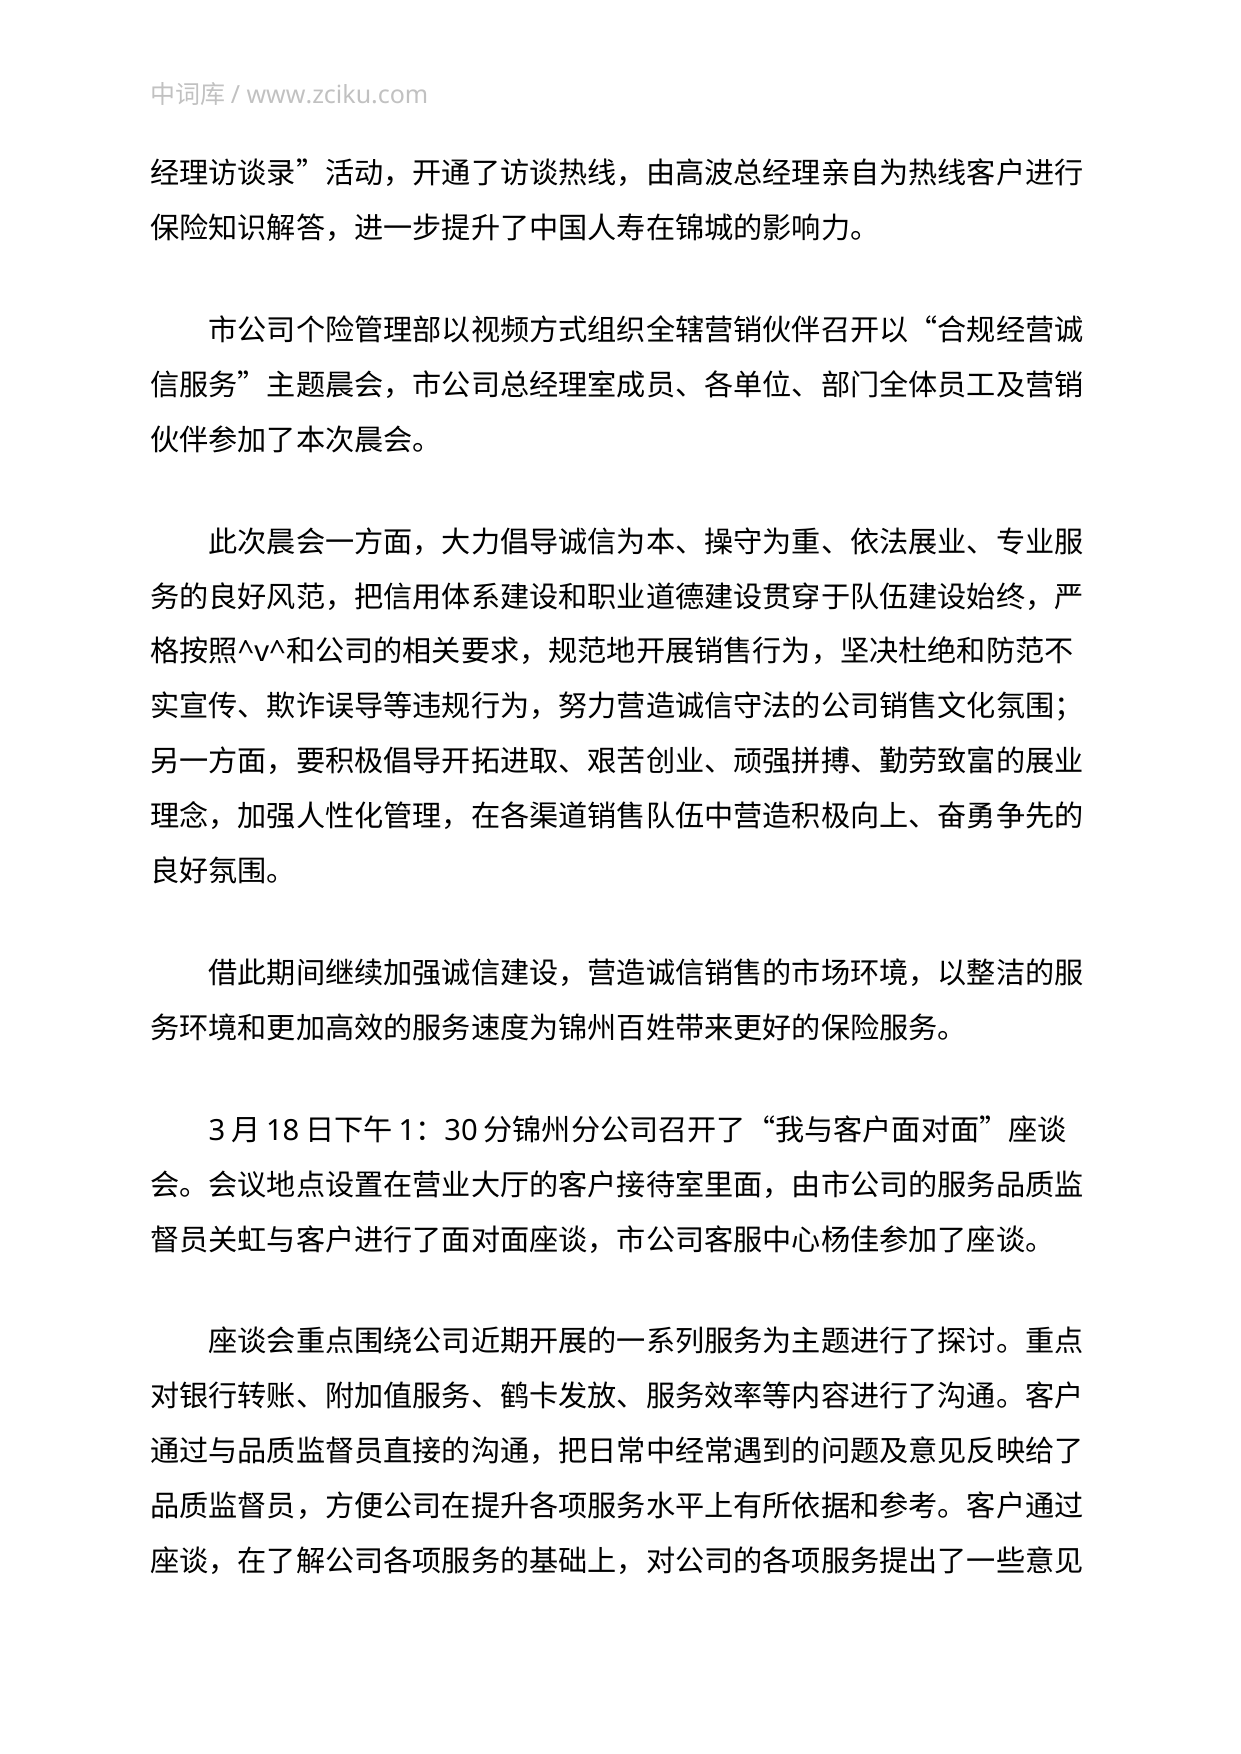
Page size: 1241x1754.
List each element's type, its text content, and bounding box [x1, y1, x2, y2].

text 3月18日下午1：30分锦州分公司召开了“我与客户面对面”座谈会。会议地点设置在营业大厅的客户接待室里面，由市公司的服务品质监督员关虹与客户进行了面对面座谈，市公司客服中心杨佳参加了座谈。 [150, 1106, 1090, 1258]
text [150, 150, 1090, 247]
text 此次晨会一方面，大力倡导诚信为本、操守为重、依法展业、专业服务的良好风范，把信用体系建设和职业道德建设贯穿于队伍建设始终，严格按照^v^和公司的相关要求，规范地开展销售行为，坚决杜绝和防范不实宣传、欺诈误导等违规行为，努力营造诚信守法的公司销售文化氛围；另一方面，要积极倡导开拓进取、艰苦创业、顽强拼搏、勤劳致富的展业理念，加强人性化管理，在各渠道销售队伍中营造积极向上、奋勇争先的良好氛围。 [150, 518, 1090, 890]
text 市公司个险管理部以视频方式组织全辖营销伙伴召开以“合规经营诚信服务”主题晨会，市公司总经理室成员、各单位、部门全体员工及营销伙伴参加了本次晨会。 [150, 307, 1090, 459]
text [150, 1318, 1090, 1580]
text 借此期间继续加强诚信建设，营造诚信销售的市场环境，以整洁的服务环境和更加高效的服务速度为锦州百姓带来更好的保险服务。 [150, 949, 1090, 1047]
